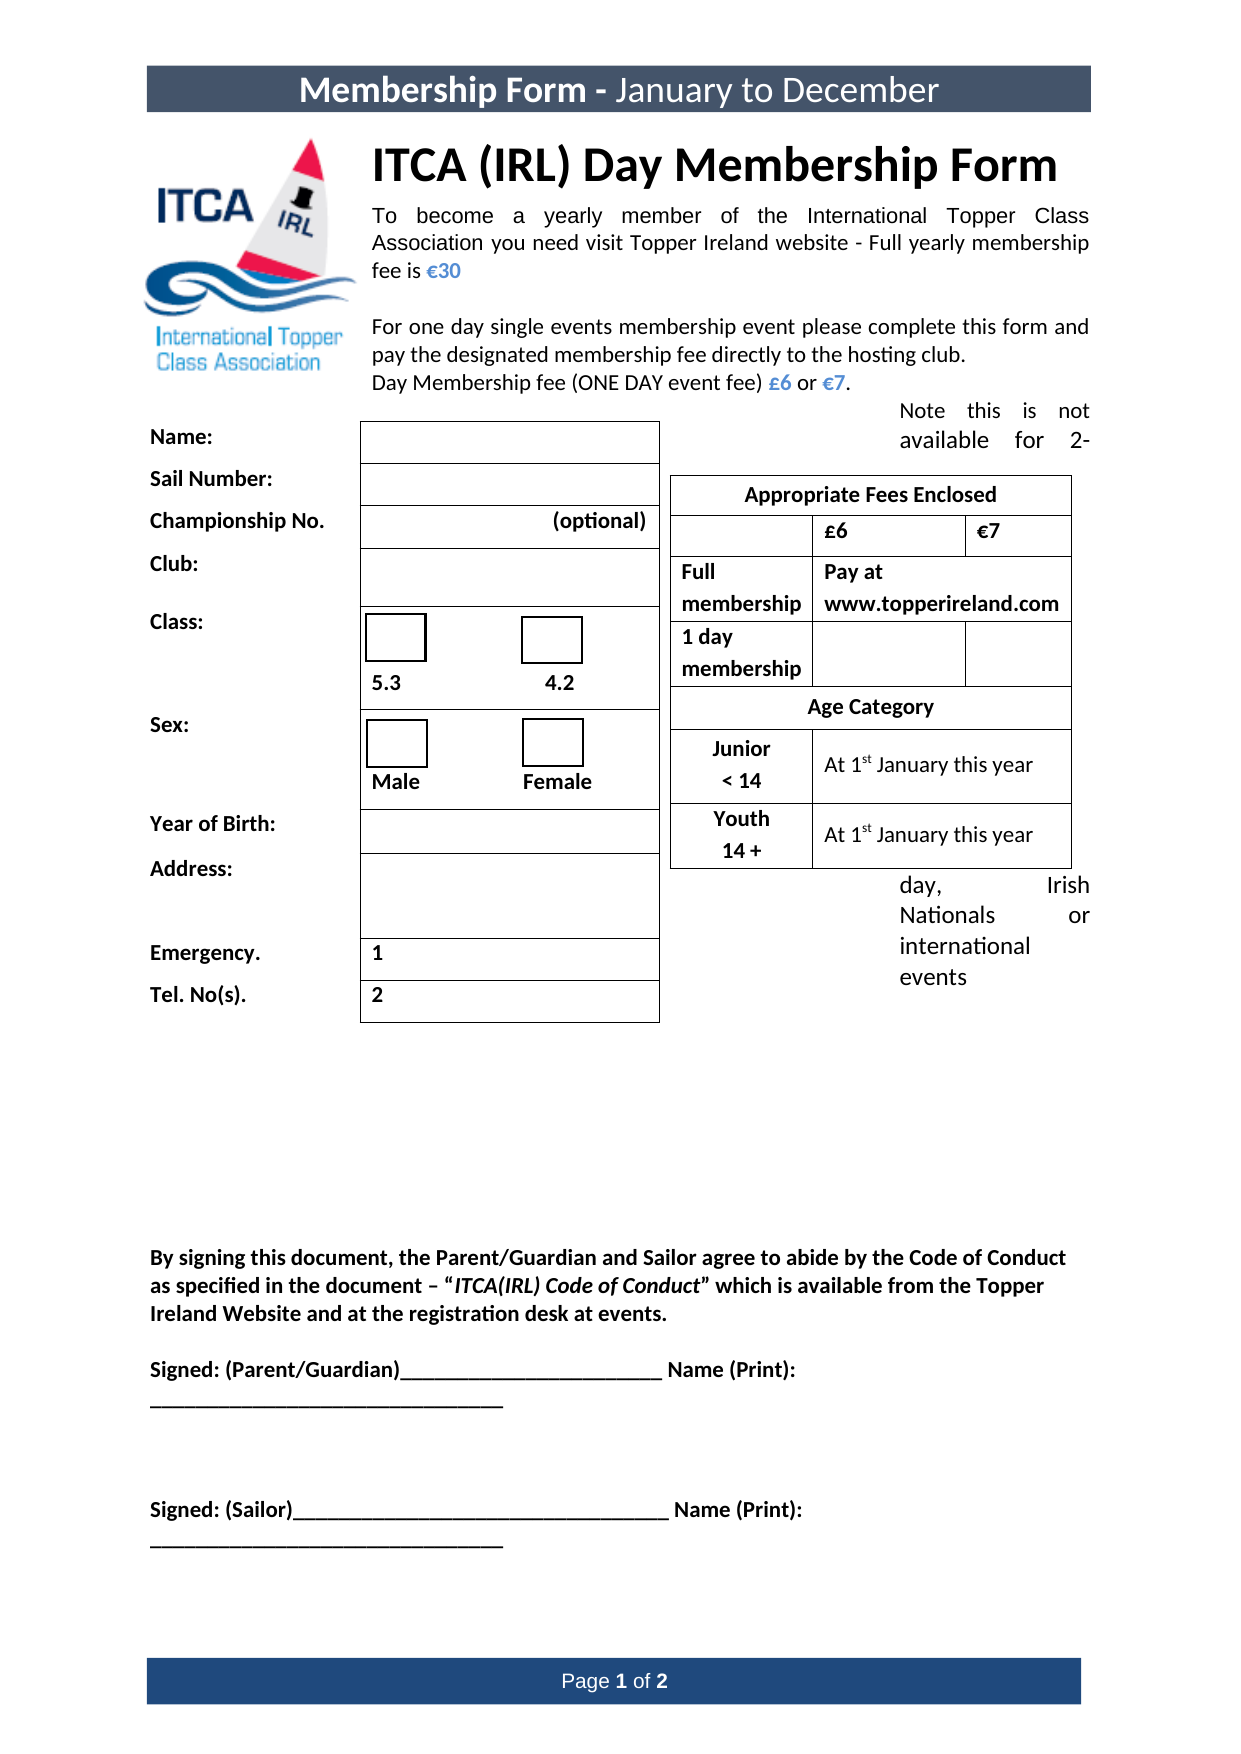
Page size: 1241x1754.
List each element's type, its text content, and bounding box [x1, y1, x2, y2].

table_cell Junior < 14 [671, 730, 812, 803]
table_cell Pay at www.topperireland.com [813, 557, 1071, 621]
text Day Membership fee (ONE DAY event fee) £6 or €7. [372, 368, 1090, 396]
table_cell Sex: [139, 709, 360, 808]
table_cell [671, 516, 812, 556]
table_cell [361, 464, 659, 505]
table_cell [361, 854, 659, 937]
table_header Name: [139, 421, 360, 463]
table_cell At 1st January this year [813, 804, 1071, 868]
table_cell Year of Birth: [139, 809, 360, 853]
table_cell (optional) [361, 506, 659, 548]
table_cell [813, 622, 965, 686]
table_cell [361, 549, 659, 606]
text Note this is not available for 2-day, Irish Nationals or international events [372, 396, 1090, 991]
table_cell Youth 14 + [671, 804, 812, 868]
table_cell Class: [139, 606, 360, 709]
text To become a yearly member of the International Topper Class Association you need visit Topper Ireland website - Full yearly membership fee is €30 [372, 203, 1090, 284]
table_cell 1 day membership [671, 622, 812, 686]
table_cell [966, 622, 1071, 686]
table_cell Club: [139, 548, 360, 606]
table_cell 2 [361, 981, 659, 1022]
table_cell Sail Number: [139, 463, 360, 505]
text By signing this document, the Parent/Guardian and Sailor agree to abide by the Code of Conduct as specified in the document – “ITCA(IRL) Code of Conduct” which is available from the Topper Ireland Website and at the registration desk at events. [150, 1243, 1090, 1327]
table_cell £6 [813, 516, 965, 556]
table_cell Full membership [671, 557, 812, 621]
table_header [361, 422, 659, 463]
table_cell Emergency. [139, 938, 360, 979]
table_cell [361, 810, 659, 853]
table_cell Tel. No(s). [139, 980, 360, 1022]
picture [122, 117, 363, 390]
table_header Appropriate Fees Enclosed [671, 476, 1071, 515]
table_cell Address: [139, 853, 360, 937]
text For one day single events membership event please complete this form and pay the designated membership fee directly to the hosting club. [372, 312, 1090, 368]
table_cell At 1st January this year [813, 730, 1071, 803]
text Signed: (Sailor)_________________________________ Name (Print): _______________________________ [150, 1496, 1090, 1552]
table_cell Age Category [671, 687, 1071, 729]
text ITCA (IRL) Day Membership Form [372, 133, 1090, 194]
table_cell 1 [361, 939, 659, 979]
text Signed: (Parent/Guardian)_______________________ Name (Print): _______________________________ [150, 1355, 1090, 1411]
table_cell Championship No. [139, 505, 360, 548]
table_cell Male Female [361, 710, 659, 808]
table_cell 5.3 4.2 [361, 607, 659, 709]
table_cell €7 [966, 516, 1071, 556]
